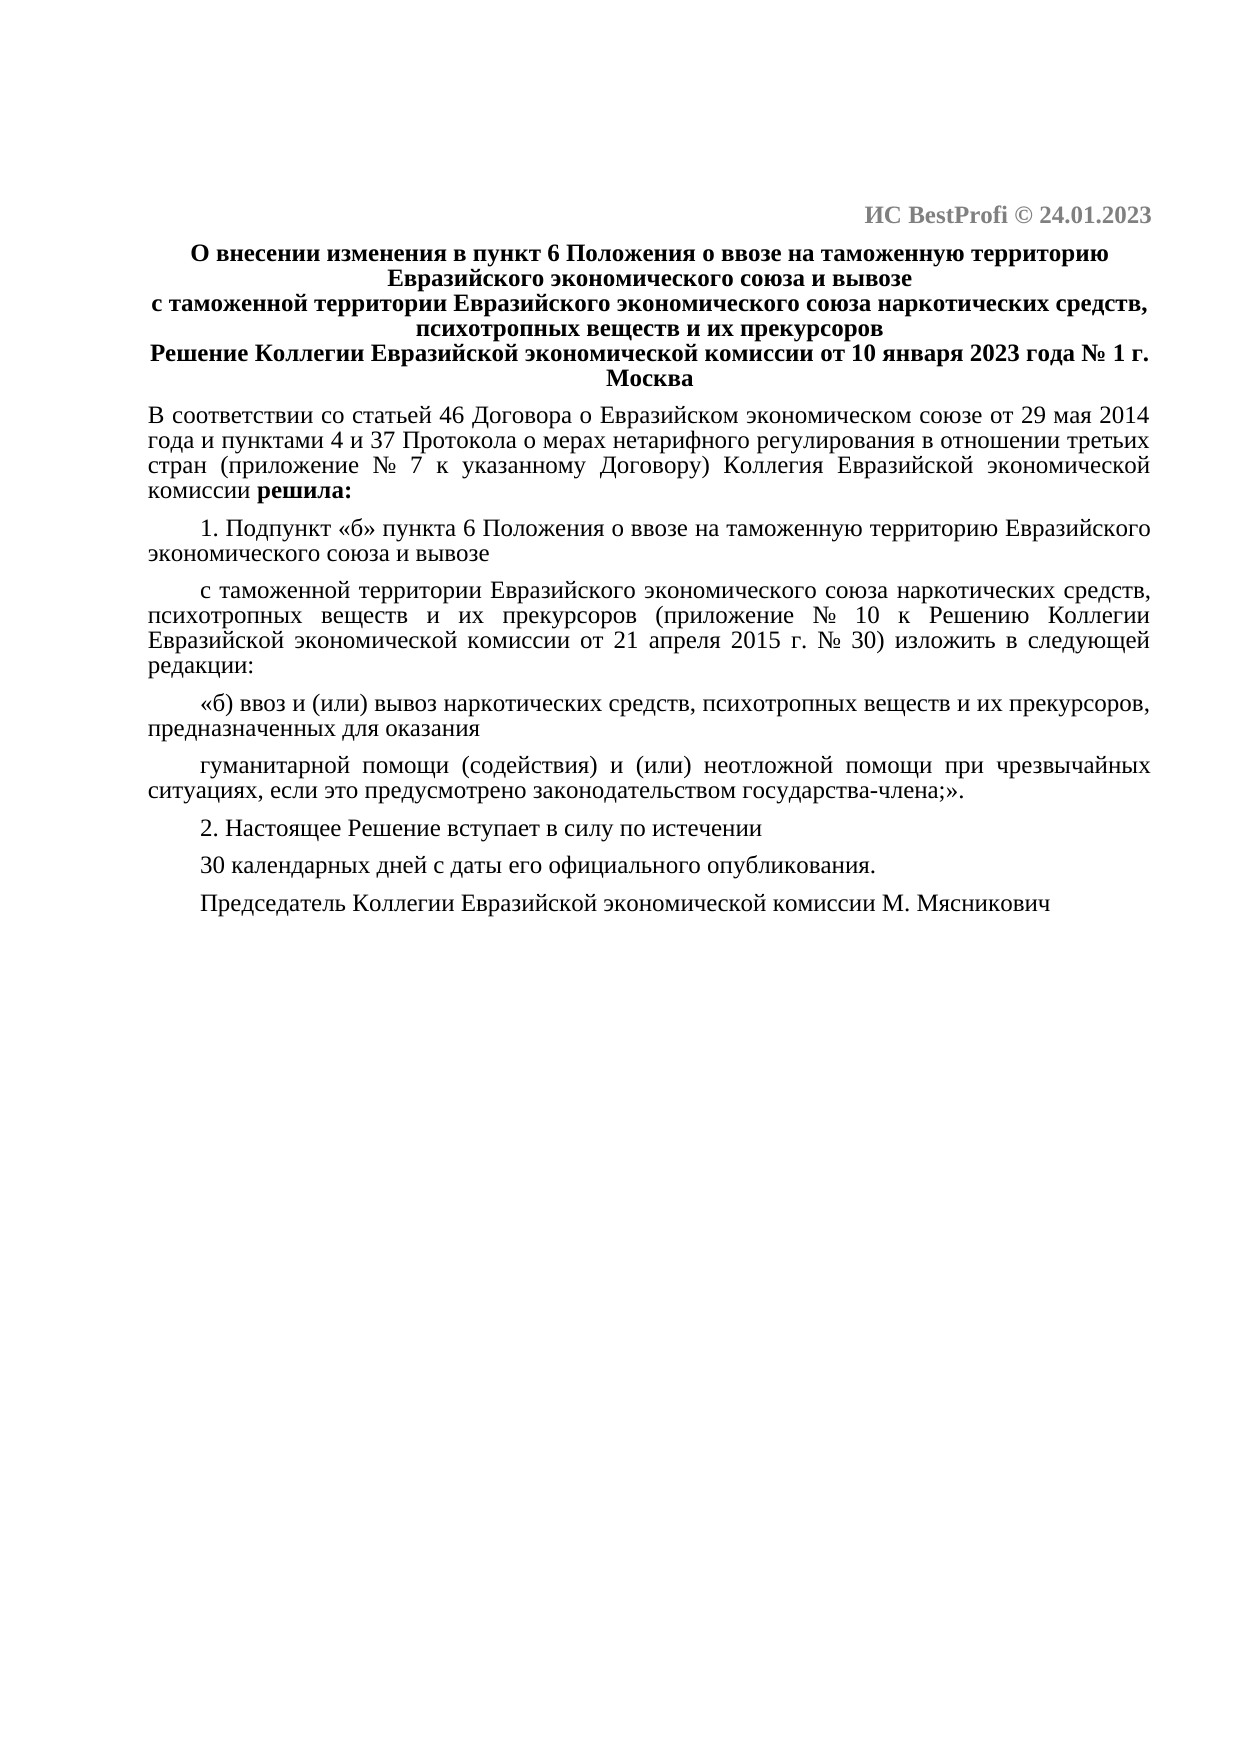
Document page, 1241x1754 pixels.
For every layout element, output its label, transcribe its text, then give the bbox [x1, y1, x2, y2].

text с таможенной территории Евразийского экономического союза наркотических средств, психотропных веществ и их прекурсоров (приложение № 10 к Решению Коллегии Евразийской экономической комиссии от 21 апреля 2015 г. № 30) изложить в следующей редакции: [148, 579, 1152, 679]
text Председатель Коллегии Евразийской экономической комиссии М. Мясникович [148, 891, 1152, 916]
text О внесении изменения в пункт 6 Положения о ввозе на таможенную территорию Евразийского экономического союза и вывозе с таможенной территории Евразийского экономического союза наркотических средств, психотропных веществ и их прекурсоров Решение Коллегии Евразийской экономической комиссии от 10 января 2023 года № 1 г. Москва [148, 241, 1152, 391]
text 30 календарных дней с даты его официального опубликования. [148, 854, 1152, 879]
text В соответствии со статьей 46 Договора о Евразийском экономическом союзе от 29 мая 2014 года и пунктами 4 и 37 Протокола о мерах нетарифного регулирования в отношении третьих стран (приложение № 7 к указанному Договору) Коллегия Евразийской экономической комиссии решила: [148, 404, 1152, 504]
text 1. Подпункт «б» пункта 6 Положения о ввозе на таможенную территорию Евразийского экономического союза и вывозе [148, 516, 1152, 566]
text гуманитарной помощи (содействия) и (или) неотложной помощи при чрезвычайных ситуациях, если это предусмотрено законодательством государства-члена;». [148, 754, 1152, 804]
text «б) ввоз и (или) вывоз наркотических средств, психотропных веществ и их прекурсоров, предназначенных для оказания [148, 691, 1152, 741]
text 2. Настоящее Решение вступает в силу по истечении [148, 816, 1152, 841]
text ИС BestProfi © 24.01.2023 [148, 204, 1152, 229]
